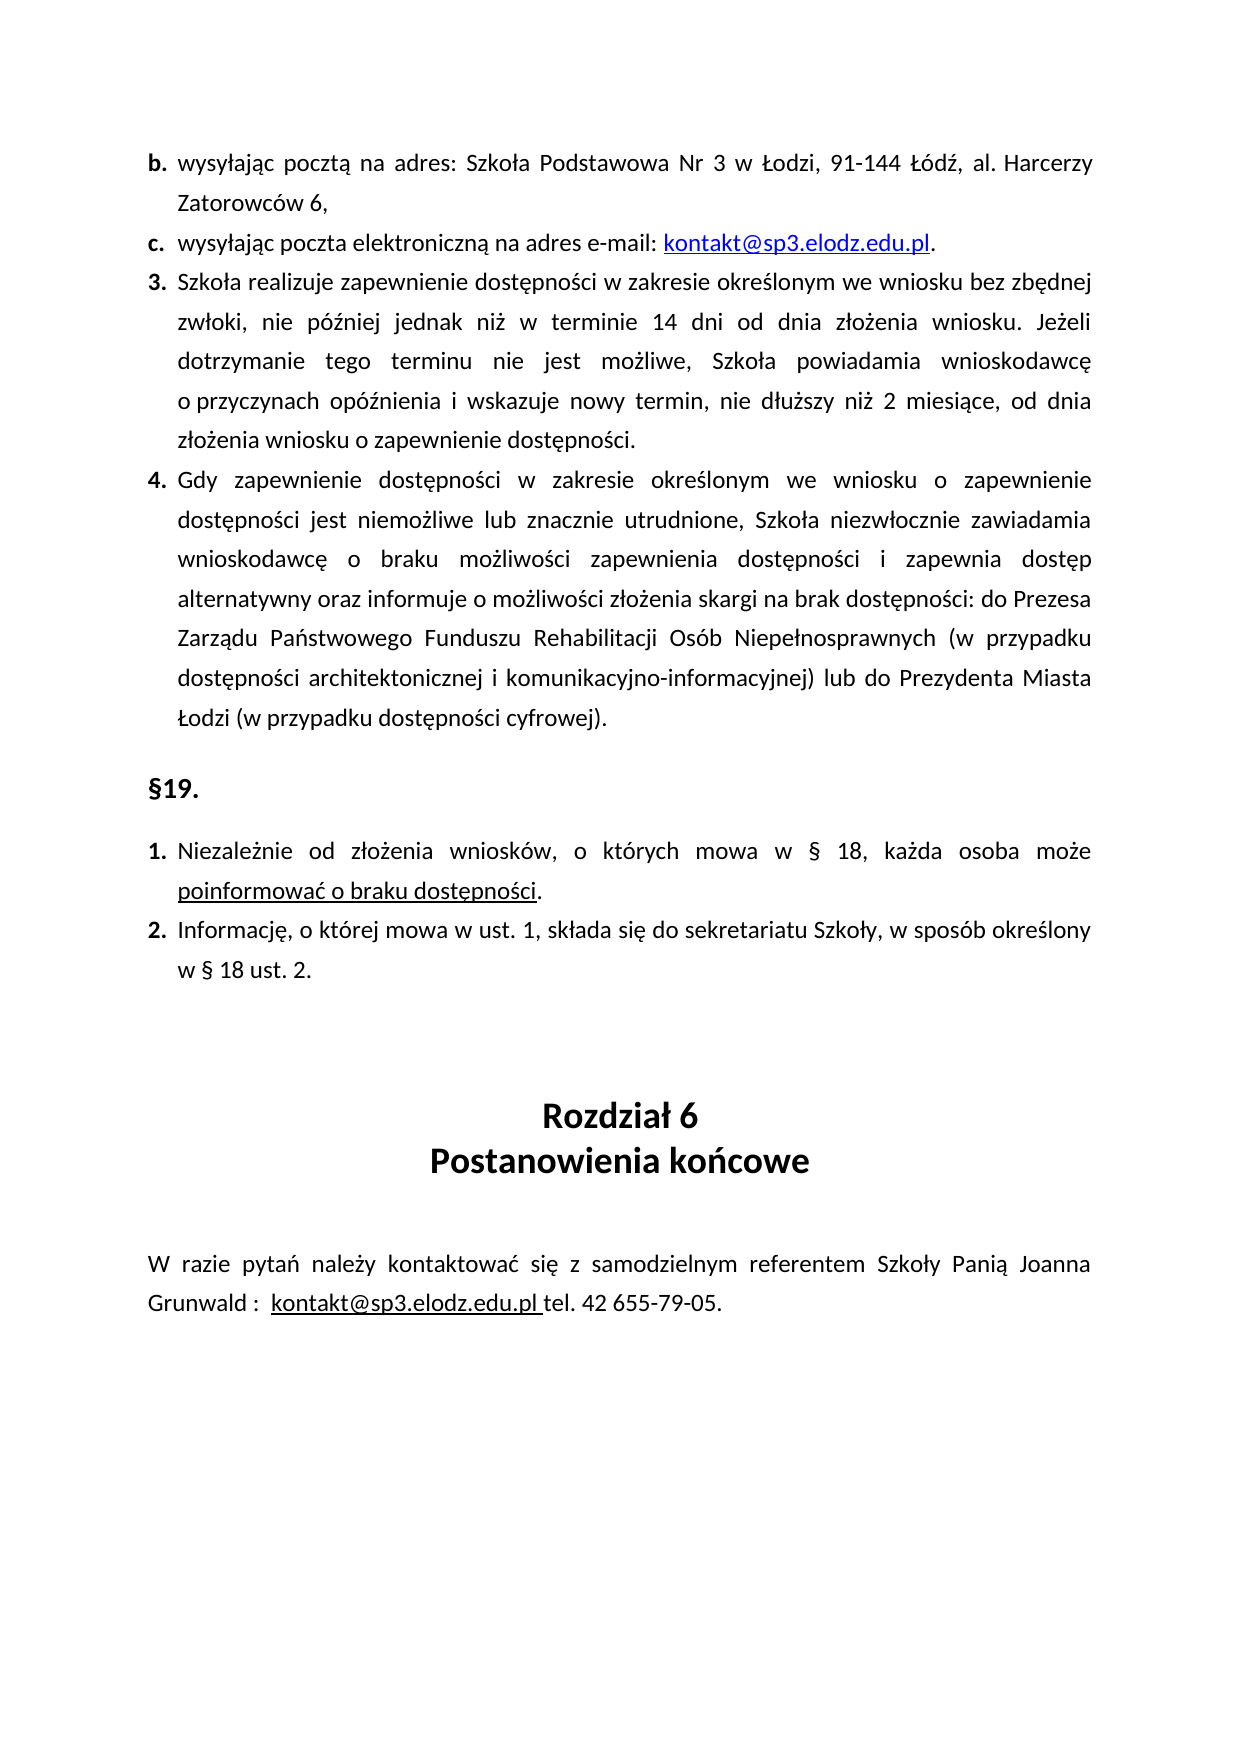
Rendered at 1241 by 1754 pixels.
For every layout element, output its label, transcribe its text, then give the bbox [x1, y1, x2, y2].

subtitle Rozdział 6 [148, 1092, 1093, 1137]
list Gdy zapewnienie dostępności w zakresie określonym we wniosku o zapewnienie dostępności jest niemożliwe lub znacznie utrudnione, Szkoła niezwłocznie zawiadamia wnioskodawcę o braku możliwości zapewnienia dostępności i zapewnia dostęp alternatywny oraz informuje o możliwości złożenia skargi na brak dostępności: do Prezesa Zarządu Państwowego Funduszu Rehabilitacji Osób Niepełnosprawnych (w przypadku dostępności architektonicznej i komunikacyjno-informacyjnej) lub do Prezydenta Miasta Łodzi (w przypadku dostępności cyfrowej). [148, 464, 1093, 732]
list Niezależnie od złożenia wniosków, o których mowa w § 18, każda osoba może poinformować o braku dostępności. [148, 835, 1093, 905]
subtitle §19. [148, 771, 1093, 806]
list wysyłając poczta elektroniczną na adres e-mail: kontakt@sp3.elodz.edu.pl. [148, 227, 1093, 257]
list Informację, o której mowa w ust. 1, składa się do sekretariatu Szkoły, w sposób określony w § 18 ust. 2. [148, 914, 1093, 984]
subtitle Postanowienia końcowe [148, 1137, 1093, 1183]
text W razie pytań należy kontaktować się z samodzielnym referentem Szkoły Panią Joanna Grunwald : kontakt@sp3.elodz.edu.pl tel. 42 655-79-05. [148, 1248, 1093, 1318]
list Szkoła realizuje zapewnienie dostępności w zakresie określonym we wniosku bez zbędnej zwłoki, nie później jednak niż w terminie 14 dni od dnia złożenia wniosku. Jeżeli dotrzymanie tego terminu nie jest możliwe, Szkoła powiadamia wnioskodawcę o przyczynach opóźnienia i wskazuje nowy termin, nie dłuższy niż 2 miesiące, od dnia złożenia wniosku o zapewnienie dostępności. [148, 266, 1093, 455]
list wysyłając pocztą na adres: Szkoła Podstawowa Nr 3 w Łodzi, 91-144 Łódź, al. Harcerzy Zatorowców 6, [148, 148, 1093, 218]
